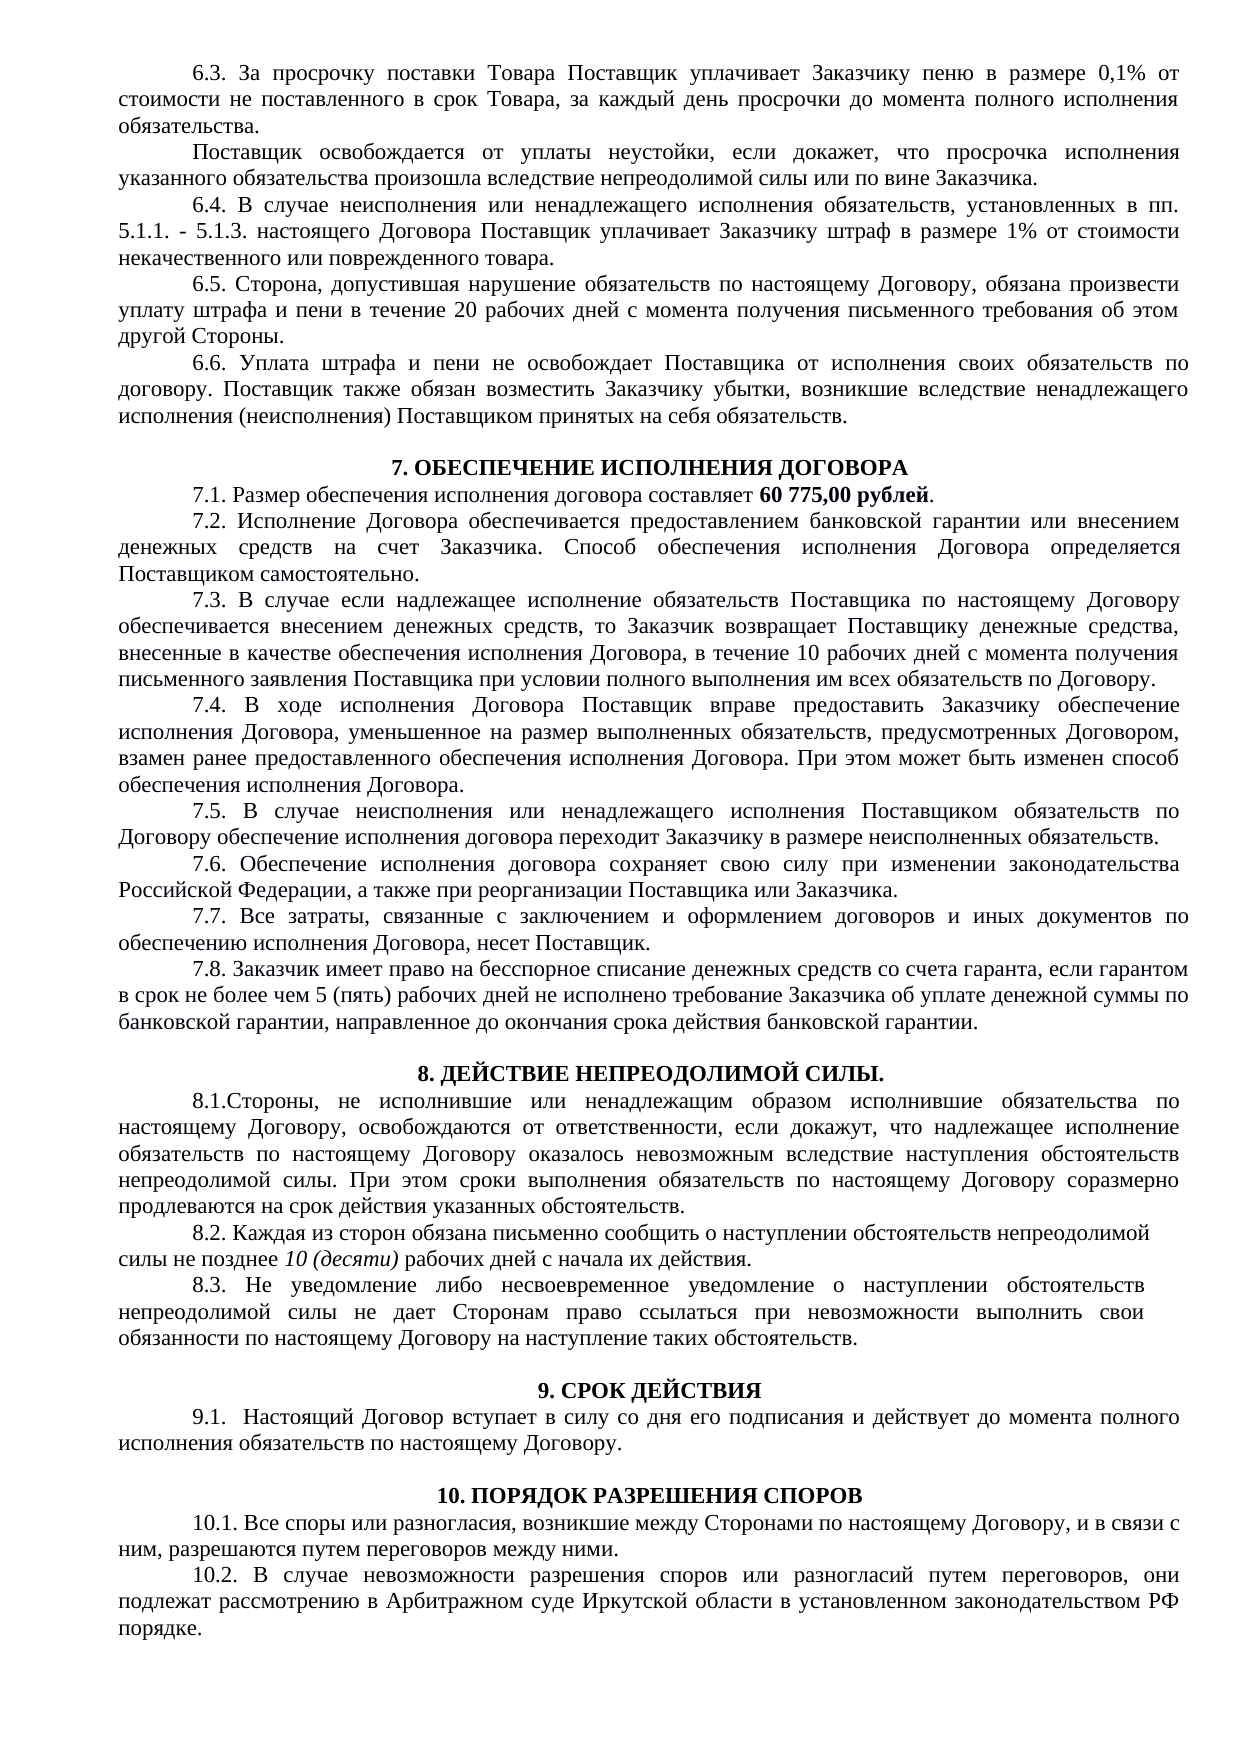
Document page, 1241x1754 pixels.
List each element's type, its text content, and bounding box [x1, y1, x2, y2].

text 6.6. Уплата штрафа и пени не освобождает Поставщика от исполнения своих обязательств по договору. Поставщик также обязан возместить Заказчику убытки, возникшие вследствие ненадлежащего исполнения (неисполнения) Поставщиком принятых на себя обязательств. [118, 349, 1191, 428]
text 10. ПОРЯДОК РАЗРЕШЕНИЯ СПОРОВ [118, 1482, 1181, 1508]
text 7.1. Размер обеспечения исполнения договора составляет 60 775,00 рублей. [118, 481, 1181, 507]
text 7.3. В случае если надлежащее исполнение обязательств Поставщика по настоящему Договору обеспечивается внесением денежных средств, то Заказчик возвращает Поставщику денежные средства, внесенные в качестве обеспечения исполнения Договора, в течение 10 рабочих дней с момента получения письменного заявления Поставщика при условии полного выполнения им всех обязательств по Договору. [118, 586, 1181, 692]
text 8. ДЕЙСТВИЕ НЕПРЕОДОЛИМОЙ СИЛЫ. [156, 1061, 1146, 1087]
text 7.6. Обеспечение исполнения договора сохраняет свою силу при изменении законодательства Российской Федерации, а также при реорганизации Поставщика или Заказчика. [118, 850, 1181, 902]
text 9.1. Настоящий Договор вступает в силу со дня его подписания и действует до момента полного исполнения обязательств по настоящему Договору. [118, 1403, 1181, 1456]
text 10.2. В случае невозможности разрешения споров или разногласий путем переговоров, они подлежат рассмотрению в Арбитражном суде Иркутской области в установленном законодательством РФ порядке. [118, 1561, 1181, 1640]
text 10.1. Все споры или разногласия, возникшие между Сторонами по настоящему Договору, и в связи с ним, разрешаются путем переговоров между ними. [118, 1508, 1181, 1561]
text 8.3. Не уведомление либо несвоевременное уведомление о наступлении обстоятельств непреодолимой силы не дает Сторонам право ссылаться при невозможности выполнить свои обязанности по настоящему Договору на наступление таких обстоятельств. [118, 1271, 1146, 1350]
text 9. СРОК ДЕЙСТВИЯ [118, 1377, 1181, 1403]
text 7.8. Заказчик имеет право на бесспорное списание денежных средств со счета гаранта, если гарантом в срок не более чем 5 (пять) рабочих дней не исполнено требование Заказчика об уплате денежной суммы по банковской гарантии, направленное до окончания срока действия банковской гарантии. [118, 955, 1191, 1034]
text 6.5. Сторона, допустившая нарушение обязательств по настоящему Договору, обязана произвести уплату штрафа и пени в течение 20 рабочих дней с момента получения письменного требования об этом другой Стороны. [118, 270, 1181, 349]
text 6.3. За просрочку поставки Товара Поставщик уплачивает Заказчику пеню в размере 0,1% от стоимости не поставленного в срок Товара, за каждый день просрочки до момента полного исполнения обязательства. [118, 59, 1181, 138]
text 8.2. Каждая из сторон обязана письменно сообщить о наступлении обстоятельств непреодолимой силы не позднее 10 (десяти) рабочих дней с начала их действия. [118, 1219, 1152, 1271]
text 7.5. В случае неисполнения или ненадлежащего исполнения Поставщиком обязательств по Договору обеспечение исполнения договора переходит Заказчику в размере неисполненных обязательств. [118, 797, 1181, 850]
text Поставщик освобождается от уплаты неустойки, если докажет, что просрочка исполнения указанного обязательства произошла вследствие непреодолимой силы или по вине Заказчика. [118, 138, 1181, 191]
text 8.1.Стороны, не исполнившие или ненадлежащим образом исполнившие обязательства по настоящему Договору, освобождаются от ответственности, если докажут, что надлежащее исполнение обязательств по настоящему Договору оказалось невозможным вследствие наступления обстоятельств непреодолимой силы. При этом сроки выполнения обязательств по настоящему Договору соразмерно продлеваются на срок действия указанных обстоятельств. [118, 1087, 1181, 1219]
text 6.4. В случае неисполнения или ненадлежащего исполнения обязательств, установленных в пп. 5.1.1. - 5.1.3. настоящего Договора Поставщик уплачивает Заказчику штраф в размере 1% от стоимости некачественного или поврежденного товара. [118, 191, 1181, 270]
text 7.4. В ходе исполнения Договора Поставщик вправе предоставить Заказчику обеспечение исполнения Договора, уменьшенное на размер выполненных обязательств, предусмотренных Договором, взамен ранее предоставленного обеспечения исполнения Договора. При этом может быть изменен способ обеспечения исполнения Договора. [118, 692, 1181, 797]
text 7.7. Все затраты, связанные с заключением и оформлением договоров и иных документов по обеспечению исполнения Договора, несет Поставщик. [118, 902, 1191, 955]
text 7. ОБЕСПЕЧЕНИЕ ИСПОЛНЕНИЯ ДОГОВОРА [118, 454, 1181, 481]
text 7.2. Исполнение Договора обеспечивается предоставлением банковской гарантии или внесением денежных средств на счет Заказчика. Способ обеспечения исполнения Договора определяется Поставщиком самостоятельно. [118, 507, 1181, 586]
